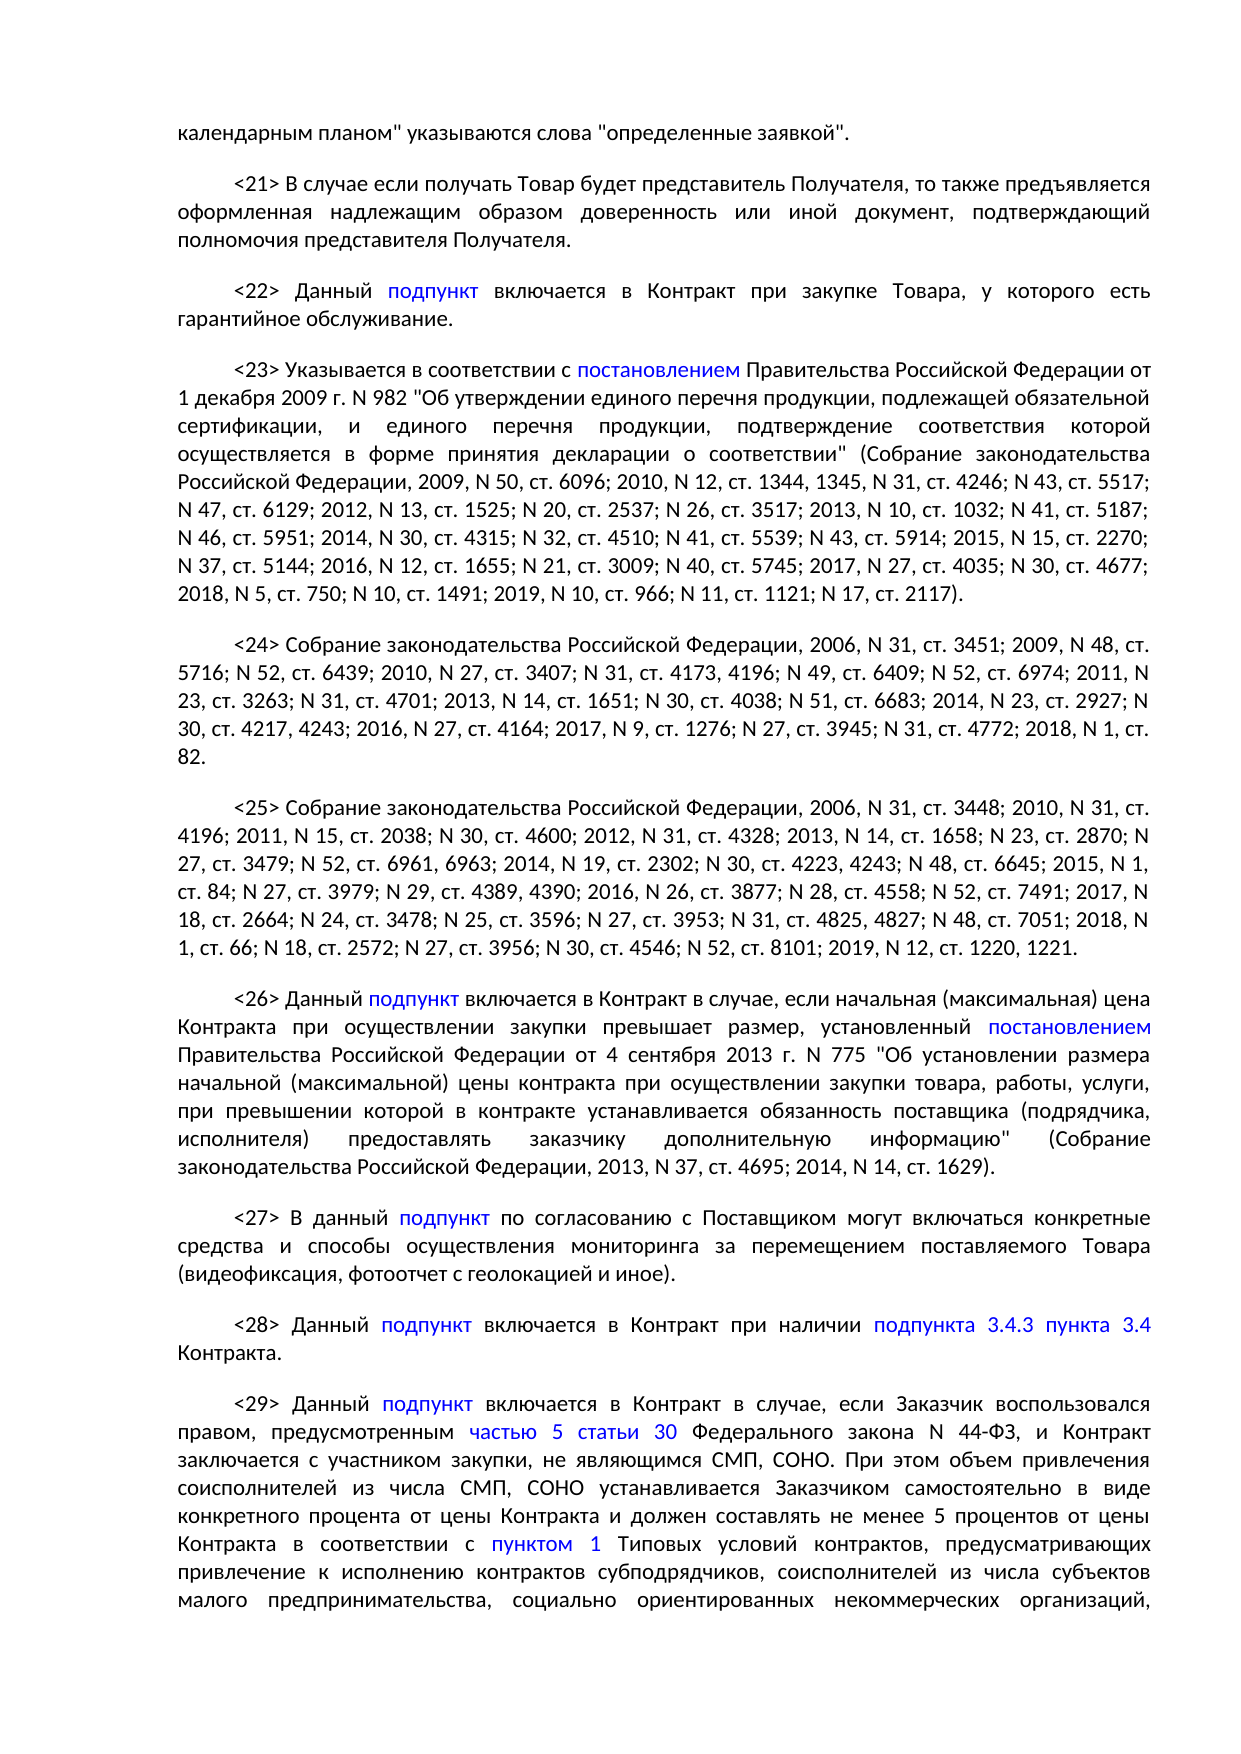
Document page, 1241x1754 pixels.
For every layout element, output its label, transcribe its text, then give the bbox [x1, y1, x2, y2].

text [177, 1389, 1152, 1613]
text <28> Данный подпункт включается в Контракт при наличии подпункта 3.4.3 пункта 3.4 Контракта. [177, 1310, 1152, 1366]
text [177, 118, 1152, 146]
text <25> Собрание законодательства Российской Федерации, 2006, N 31, ст. 3448; 2010, N 31, ст. 4196; 2011, N 15, ст. 2038; N 30, ст. 4600; 2012, N 31, ст. 4328; 2013, N 14, ст. 1658; N 23, ст. 2870; N 27, ст. 3479; N 52, ст. 6961, 6963; 2014, N 19, ст. 2302; N 30, ст. 4223, 4243; N 48, ст. 6645; 2015, N 1, ст. 84; N 27, ст. 3979; N 29, ст. 4389, 4390; 2016, N 26, ст. 3877; N 28, ст. 4558; N 52, ст. 7491; 2017, N 18, ст. 2664; N 24, ст. 3478; N 25, ст. 3596; N 27, ст. 3953; N 31, ст. 4825, 4827; N 48, ст. 7051; 2018, N 1, ст. 66; N 18, ст. 2572; N 27, ст. 3956; N 30, ст. 4546; N 52, ст. 8101; 2019, N 12, ст. 1220, 1221. [177, 793, 1152, 961]
text <24> Собрание законодательства Российской Федерации, 2006, N 31, ст. 3451; 2009, N 48, ст. 5716; N 52, ст. 6439; 2010, N 27, ст. 3407; N 31, ст. 4173, 4196; N 49, ст. 6409; N 52, ст. 6974; 2011, N 23, ст. 3263; N 31, ст. 4701; 2013, N 14, ст. 1651; N 30, ст. 4038; N 51, ст. 6683; 2014, N 23, ст. 2927; N 30, ст. 4217, 4243; 2016, N 27, ст. 4164; 2017, N 9, ст. 1276; N 27, ст. 3945; N 31, ст. 4772; 2018, N 1, ст. 82. [177, 630, 1152, 770]
text <22> Данный подпункт включается в Контракт при закупке Товара, у которого есть гарантийное обслуживание. [177, 276, 1152, 332]
text <23> Указывается в соответствии с постановлением Правительства Российской Федерации от 1 декабря 2009 г. N 982 "Об утверждении единого перечня продукции, подлежащей обязательной сертификации, и единого перечня продукции, подтверждение соответствия которой осуществляется в форме принятия декларации о соответствии" (Собрание законодательства Российской Федерации, 2009, N 50, ст. 6096; 2010, N 12, ст. 1344, 1345, N 31, ст. 4246; N 43, ст. 5517; N 47, ст. 6129; 2012, N 13, ст. 1525; N 20, ст. 2537; N 26, ст. 3517; 2013, N 10, ст. 1032; N 41, ст. 5187; N 46, ст. 5951; 2014, N 30, ст. 4315; N 32, ст. 4510; N 41, ст. 5539; N 43, ст. 5914; 2015, N 15, ст. 2270; N 37, ст. 5144; 2016, N 12, ст. 1655; N 21, ст. 3009; N 40, ст. 5745; 2017, N 27, ст. 4035; N 30, ст. 4677; 2018, N 5, ст. 750; N 10, ст. 1491; 2019, N 10, ст. 966; N 11, ст. 1121; N 17, ст. 2117). [177, 355, 1152, 607]
text <21> В случае если получать Товар будет представитель Получателя, то также предъявляется оформленная надлежащим образом доверенность или иной документ, подтверждающий полномочия представителя Получателя. [177, 169, 1152, 253]
text <27> В данный подпункт по согласованию с Поставщиком могут включаться конкретные средства и способы осуществления мониторинга за перемещением поставляемого Товара (видеофиксация, фотоотчет с геолокацией и иное). [177, 1203, 1152, 1287]
text <26> Данный подпункт включается в Контракт в случае, если начальная (максимальная) цена Контракта при осуществлении закупки превышает размер, установленный постановлением Правительства Российской Федерации от 4 сентября 2013 г. N 775 "Об установлении размера начальной (максимальной) цены контракта при осуществлении закупки товара, работы, услуги, при превышении которой в контракте устанавливается обязанность поставщика (подрядчика, исполнителя) предоставлять заказчику дополнительную информацию" (Собрание законодательства Российской Федерации, 2013, N 37, ст. 4695; 2014, N 14, ст. 1629). [177, 984, 1152, 1180]
